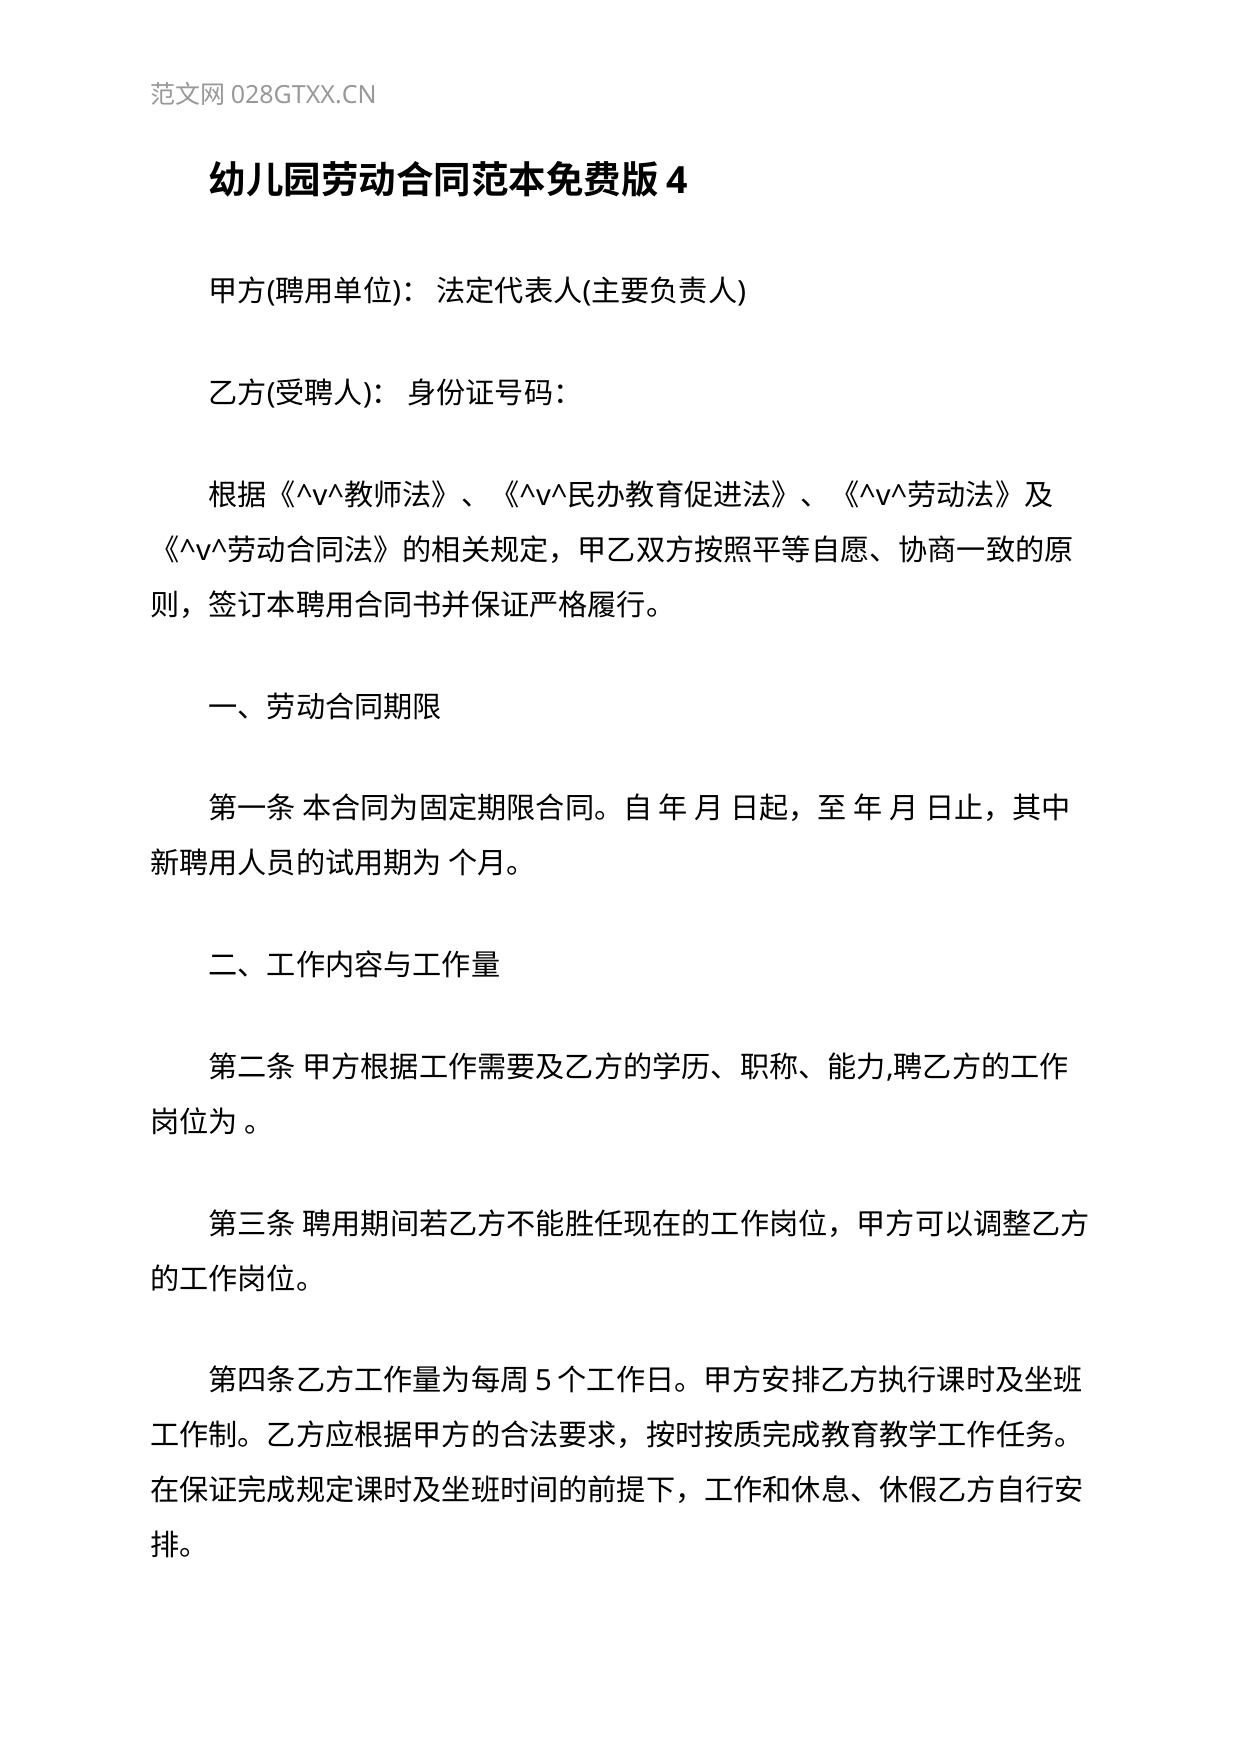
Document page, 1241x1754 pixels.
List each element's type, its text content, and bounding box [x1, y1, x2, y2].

text 第二条 甲方根据工作需要及乙方的学历、职称、能力,聘乙方的工作岗位为 。 [150, 1043, 1090, 1141]
text 第四条乙方工作量为每周5个工作日。甲方安排乙方执行课时及坐班工作制。乙方应根据甲方的合法要求，按时按质完成教育教学工作任务。在保证完成规定课时及坐班时间的前提下，工作和休息、休假乙方自行安排。 [150, 1357, 1090, 1564]
text 幼儿园劳动合同范本免费版4 [150, 150, 1090, 204]
text 第三条 聘用期间若乙方不能胜任现在的工作岗位，甲方可以调整乙方的工作岗位。 [150, 1200, 1090, 1297]
text 二、工作内容与工作量 [150, 942, 1090, 984]
text 一、劳动合同期限 [150, 683, 1090, 726]
text 根据《^v^教师法》、《^v^民办教育促进法》、《^v^劳动法》及《^v^劳动合同法》的相关规定，甲乙双方按照平等自愿、协商一致的原则，签订本聘用合同书并保证严格履行。 [150, 472, 1090, 624]
text 甲方(聘用单位)： 法定代表人(主要负责人) [150, 268, 1090, 310]
text 乙方(受聘人)： 身份证号码： [150, 369, 1090, 412]
text 第一条 本合同为固定期限合同。自 年 月 日起，至 年 月 日止，其中新聘用人员的试用期为 个月。 [150, 785, 1090, 882]
